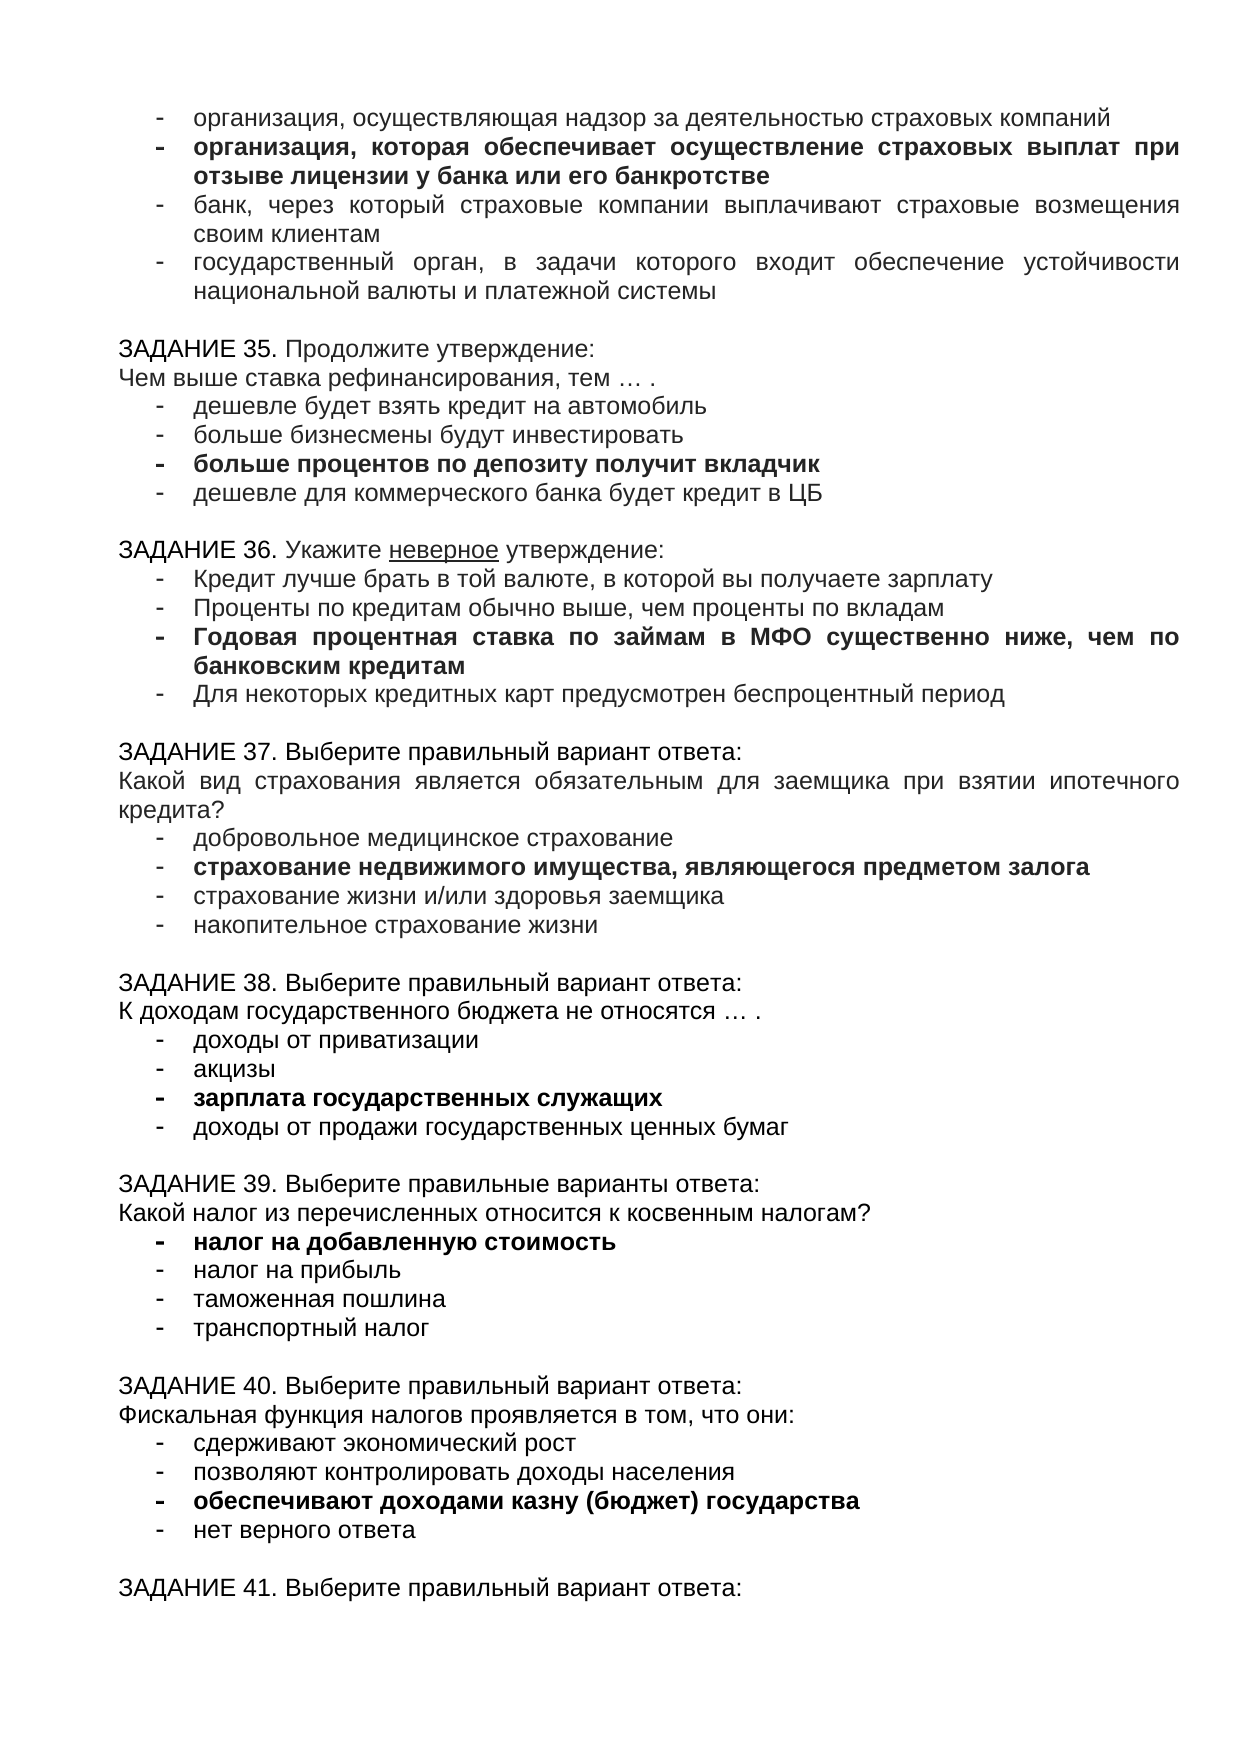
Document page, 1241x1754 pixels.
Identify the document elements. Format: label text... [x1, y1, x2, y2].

text ЗАДАНИЕ 35. Продолжите утверждение: [118, 334, 1181, 362]
list Годовая процентная ставка по займам в МФО существенно ниже, чем по банковским кредитам [156, 622, 1181, 679]
list доходы от приватизации [156, 1025, 1181, 1054]
list налог на добавленную стоимость [156, 1227, 1181, 1256]
list позволяют контролировать доходы населения [156, 1457, 1181, 1486]
text ЗАДАНИЕ 41. Выберите правильный вариант ответа: [118, 1572, 1181, 1601]
list зарплата государственных служащих [156, 1083, 1181, 1112]
list дешевле для коммерческого банка будет кредит в ЦБ [156, 478, 1181, 507]
list накопительное страхование жизни [156, 910, 1181, 939]
text ЗАДАНИЕ 40. Выберите правильный вариант ответа: [118, 1371, 1181, 1399]
text ЗАДАНИЕ 38. Выберите правильный вариант ответа: [118, 967, 1181, 996]
list доходы от продажи государственных ценных бумаг [156, 1112, 1181, 1140]
list транспортный налог [156, 1313, 1181, 1342]
list больше процентов по депозиту получит вкладчик [156, 449, 1181, 478]
list страхование жизни и/или здоровья заемщика [156, 881, 1181, 910]
list больше бизнесмены будут инвестировать [156, 420, 1181, 449]
list банк, через который страховые компании выплачивают страховые возмещения своим клиентам [156, 190, 1181, 247]
list обеспечивают доходами казну (бюджет) государства [156, 1486, 1181, 1515]
text ЗАДАНИЕ 36. Укажите неверное утверждение: [118, 535, 1181, 564]
list таможенная пошлина [156, 1284, 1181, 1313]
text Какой налог из перечисленных относится к косвенным налогам? [118, 1198, 1181, 1227]
text ЗАДАНИЕ 39. Выберите правильные варианты ответа: [118, 1169, 1181, 1198]
text Какой вид страхования является обязательным для заемщика при взятии ипотечного кредита? [118, 766, 1181, 823]
list дешевле будет взять кредит на автомобиль [156, 391, 1181, 420]
text ЗАДАНИЕ 37. Выберите правильный вариант ответа: [118, 737, 1181, 766]
list страхование недвижимого имущества, являющегося предметом залога [156, 852, 1181, 881]
list государственный орган, в задачи которого входит обеспечение устойчивости национальной валюты и платежной системы [156, 247, 1181, 305]
list налог на прибыль [156, 1256, 1181, 1284]
list сдерживают экономический рост [156, 1428, 1181, 1457]
list организация, осуществляющая надзор за деятельностью страховых компаний [156, 103, 1181, 132]
list организация, которая обеспечивает осуществление страховых выплат при отзыве лицензии у банка или его банкротстве [156, 132, 1181, 190]
list добровольное медицинское страхование [156, 823, 1181, 852]
list акцизы [156, 1054, 1181, 1083]
text К доходам государственного бюджета не относятся … . [118, 996, 1181, 1025]
list Кредит лучше брать в той валюте, в которой вы получаете зарплату [156, 564, 1181, 593]
list Для некоторых кредитных карт предусмотрен беспроцентный период [156, 679, 1181, 708]
text Чем выше ставка рефинансирования, тем … . [118, 362, 1181, 391]
text Фискальная функция налогов проявляется в том, что они: [118, 1399, 1181, 1428]
list нет верного ответа [156, 1515, 1181, 1544]
list Проценты по кредитам обычно выше, чем проценты по вкладам [156, 593, 1181, 622]
